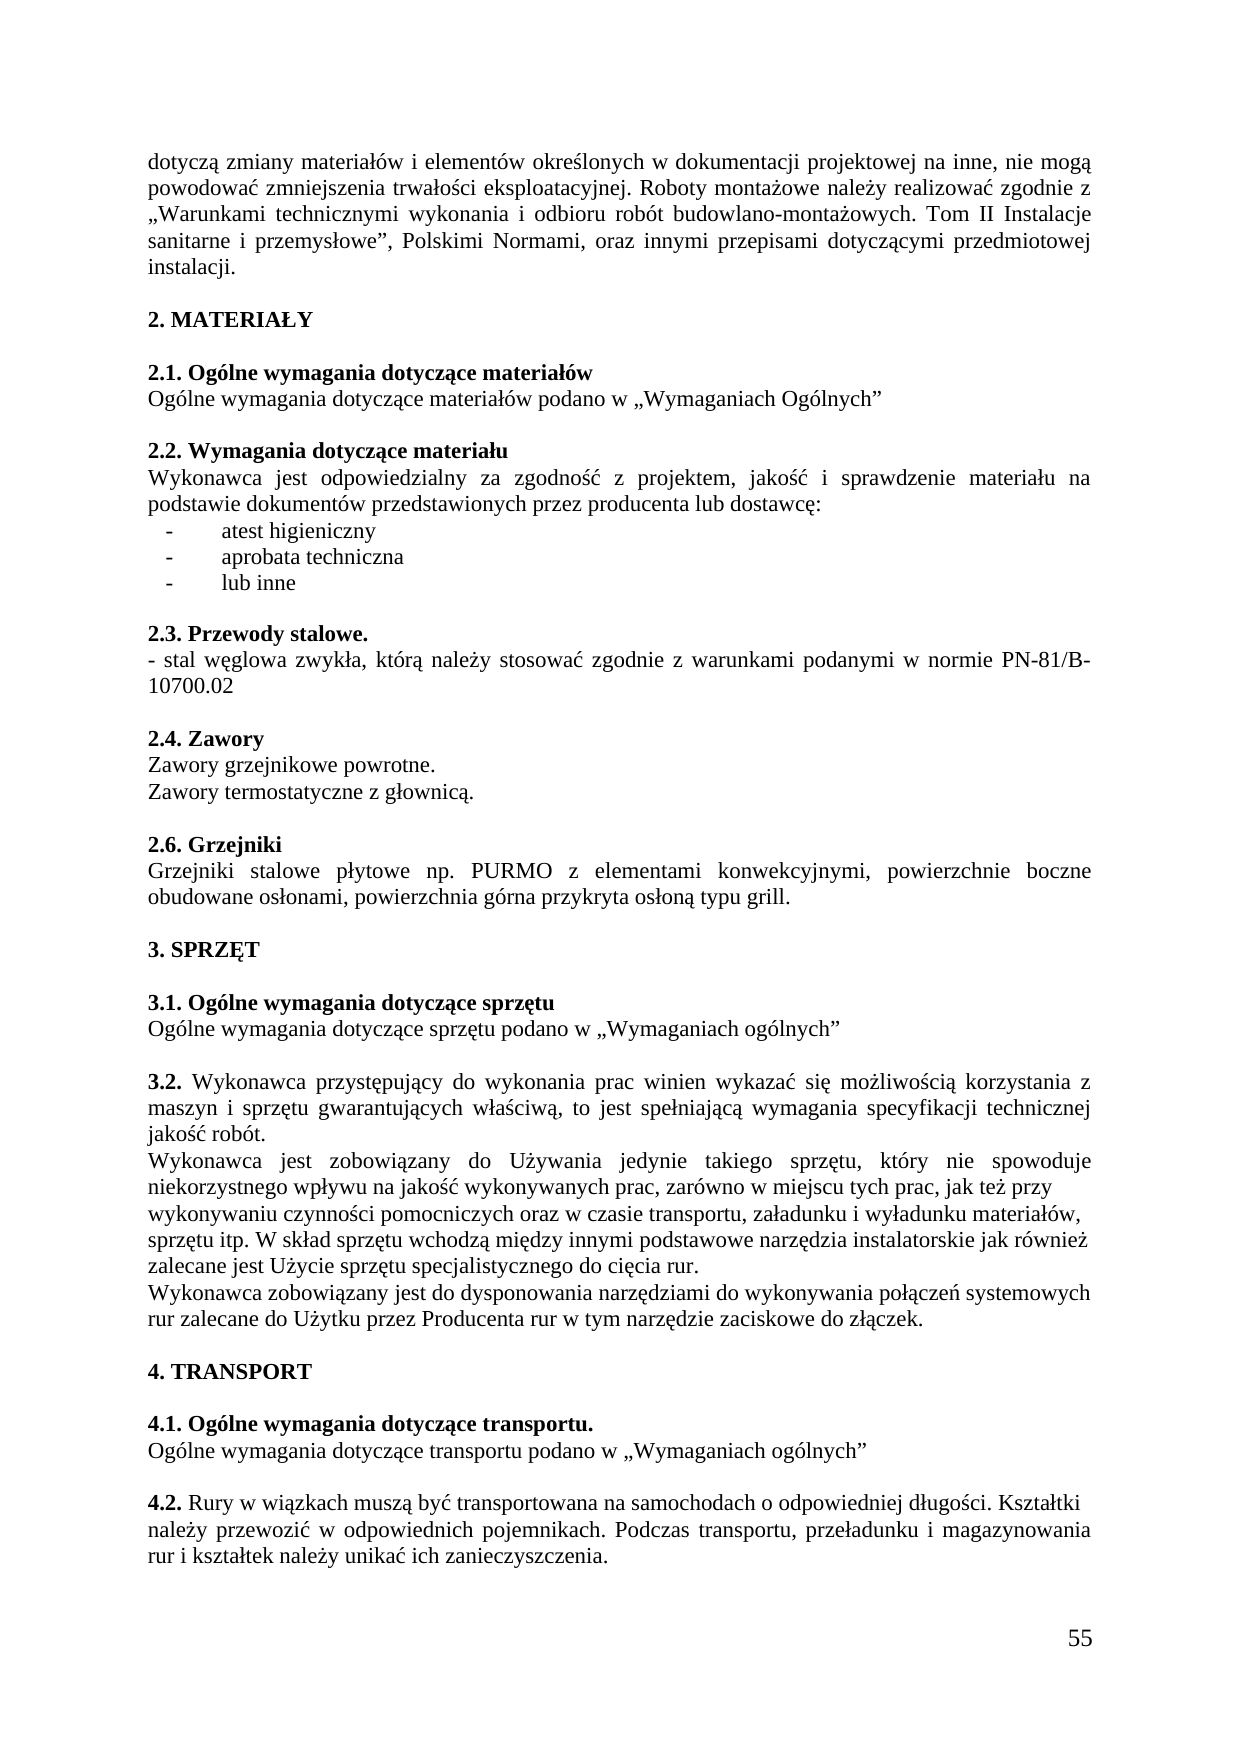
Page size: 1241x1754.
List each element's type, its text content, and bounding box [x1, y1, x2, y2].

text 2.6. Grzejniki [148, 831, 1092, 857]
text rur zalecane do Użytku przez Producenta rur w tym narzędzie zaciskowe do złączek. [148, 1305, 1092, 1331]
text Grzejniki stalowe płytowe np. PURMO z elementami konwekcyjnymi, powierzchnie boczne obudowane osłonami, powierzchnia górna przykryta osłoną typu grill. [148, 857, 1092, 910]
text Wykonawca jest odpowiedzialny za zgodność z projektem, jakość i sprawdzenie materiału na podstawie dokumentów przedstawionych przez producenta lub dostawcę: [148, 464, 1092, 517]
text Zawory grzejnikowe powrotne. [148, 752, 1092, 778]
text 2.2. Wymagania dotyczące materiału [148, 438, 1092, 464]
text zalecane jest Użycie sprzętu specjalistycznego do cięcia rur. [148, 1252, 1092, 1279]
text Ogólne wymagania dotyczące materiałów podano w „Wymaganiach Ogólnych” [148, 385, 1092, 411]
text 3. SPRZĘT [148, 936, 1092, 962]
text 2. MATERIAŁY [148, 306, 1092, 332]
text Wykonawca jest zobowiązany do Używania jedynie takiego sprzętu, który nie spowoduje niekorzystnego wpływu na jakość wykonywanych prac, zarówno w miejscu tych prac, jak też przy [148, 1147, 1092, 1199]
text wykonywaniu czynności pomocniczych oraz w czasie transportu, załadunku i wyładunku materiałów, [148, 1199, 1092, 1226]
text Ogólne wymagania dotyczące transportu podano w „Wymaganiach ogólnych” [148, 1437, 1092, 1463]
text 3.2. Wykonawca przystępujący do wykonania prac winien wykazać się możliwością korzystania z maszyn i sprzętu gwarantujących właściwą, to jest spełniającą wymagania specyfikacji technicznej jakość robót. [148, 1068, 1092, 1147]
text należy przewozić w odpowiednich pojemnikach. Podczas transportu, przeładunku i magazynowania rur i kształtek należy unikać ich zanieczyszczenia. [148, 1516, 1092, 1568]
list atest higieniczny [165, 517, 1092, 543]
text 3.1. Ogólne wymagania dotyczące sprzętu [148, 989, 1092, 1015]
text 4.2. Rury w wiązkach muszą być transportowana na samochodach o odpowiedniej długości. Kształtki [148, 1489, 1092, 1516]
list aprobata techniczna [165, 543, 1092, 569]
text sprzętu itp. W skład sprzętu wchodzą między innymi podstawowe narzędzia instalatorskie jak również [148, 1226, 1092, 1252]
text 2.4. Zawory [148, 725, 1092, 752]
text 2.3. Przewody stalowe. [148, 620, 1092, 646]
text Wykonawca zobowiązany jest do dysponowania narzędziami do wykonywania połączeń systemowych [148, 1279, 1092, 1305]
list lub inne [165, 569, 1092, 596]
text Ogólne wymagania dotyczące sprzętu podano w „Wymaganiach ogólnych” [148, 1015, 1092, 1041]
text 4. TRANSPORT [148, 1358, 1092, 1384]
text 2.1. Ogólne wymagania dotyczące materiałów [148, 358, 1092, 385]
text 4.1. Ogólne wymagania dotyczące transportu. [148, 1410, 1092, 1437]
text Zawory termostatyczne z głownicą. [148, 778, 1092, 804]
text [148, 148, 1092, 279]
text - stal węglowa zwykła, którą należy stosować zgodnie z warunkami podanymi w normie PN-81/B-10700.02 [148, 646, 1092, 699]
